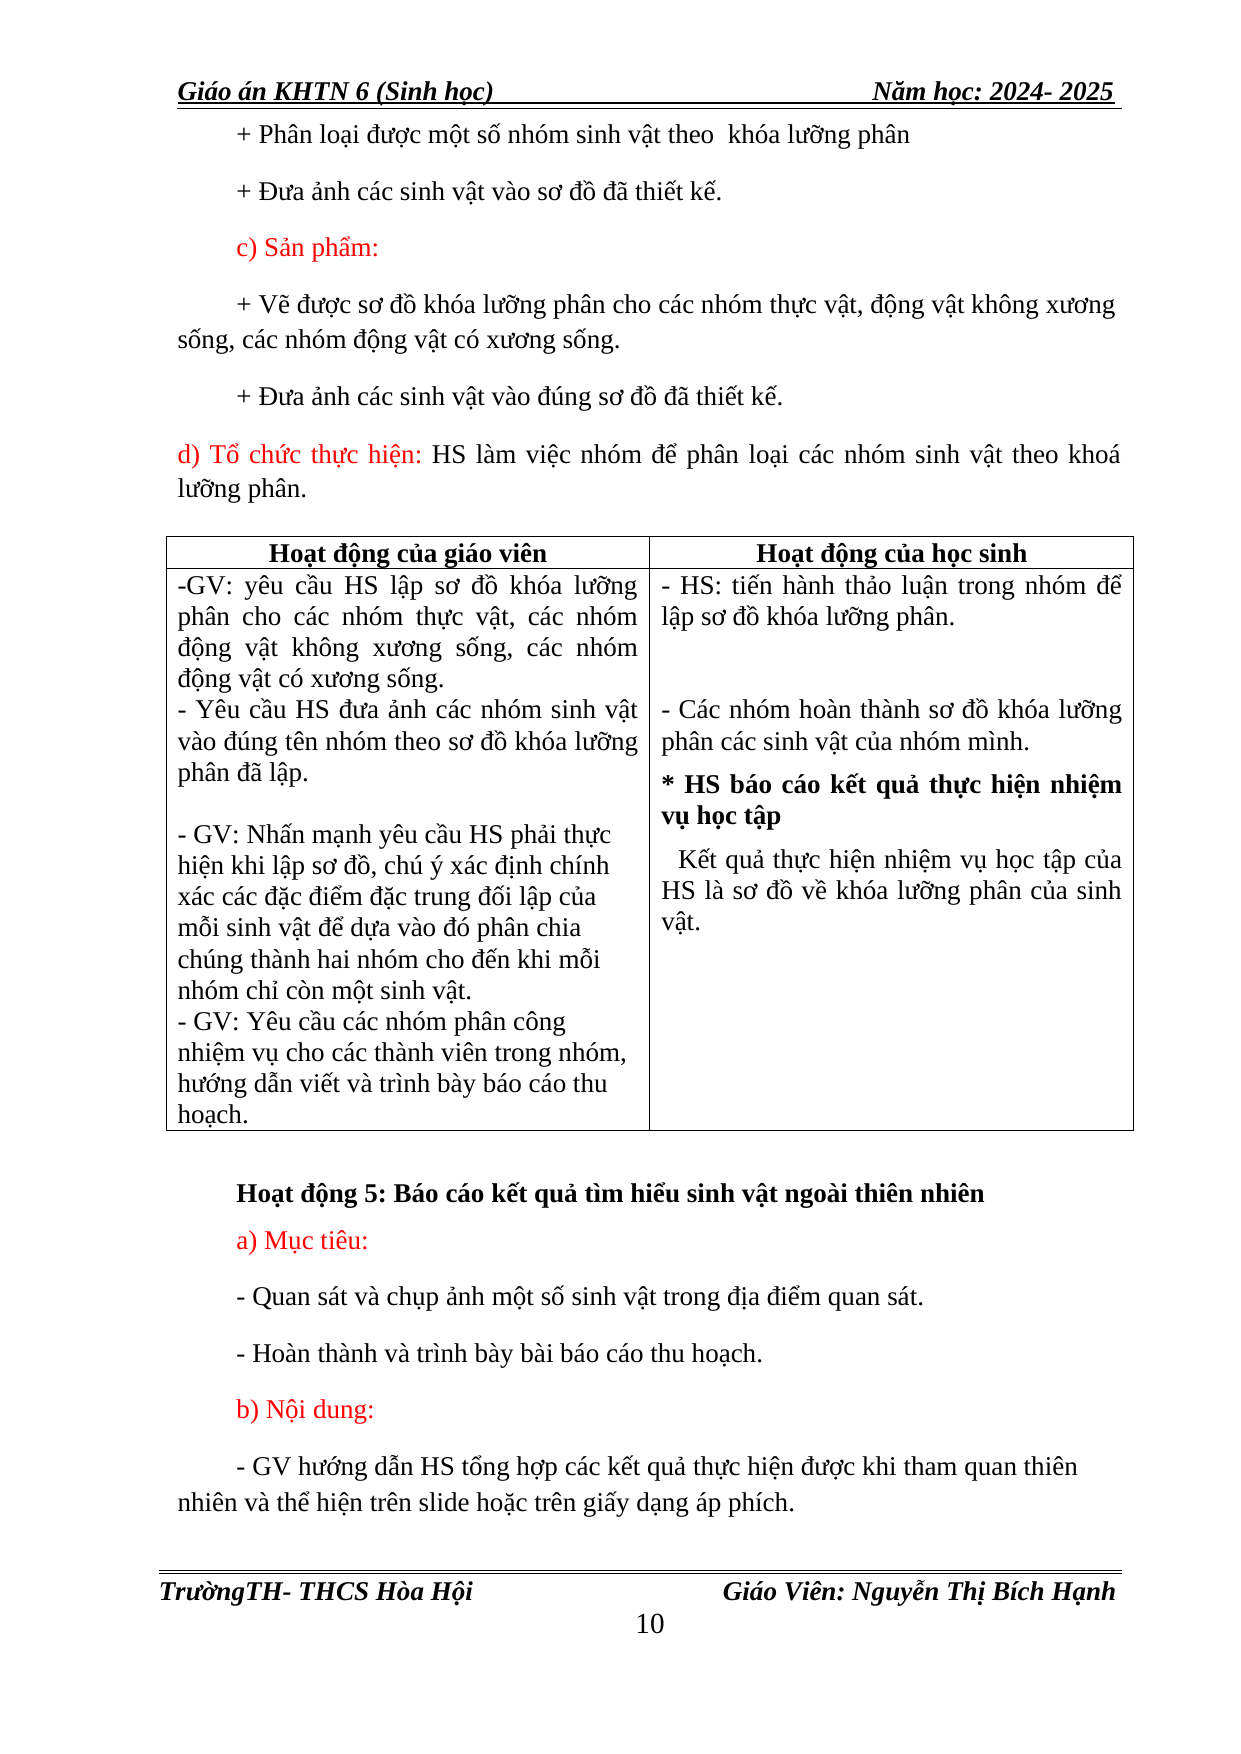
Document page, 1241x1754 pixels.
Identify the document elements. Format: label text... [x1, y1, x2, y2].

text d) Tổ chức thực hiện: HS làm việc nhóm để phân loại các nhóm sinh vật theo khoá lưỡng phân. [177, 437, 1122, 504]
table_header Hoạt động của giáo viên [167, 537, 649, 568]
text Hoạt động 5: Báo cáo kết quả tìm hiểu sinh vật ngoài thiên nhiên [177, 1177, 1122, 1208]
text + Phân loại được một số nhóm sinh vật theo khóa lưỡng phân [177, 118, 1122, 149]
text - GV hướng dẫn HS tổng hợp các kết quả thực hiện được khi tham quan thiên nhiên và thể hiện trên slide hoặc trên giấy dạng áp phích. [177, 1450, 1122, 1517]
table_header Hoạt động của học sinh [650, 537, 1133, 568]
text a) Mục tiêu: [177, 1224, 1122, 1255]
text c) Sản phẩm: [177, 231, 1122, 262]
text - Quan sát và chụp ảnh một số sinh vật trong địa điểm quan sát. [177, 1281, 1122, 1312]
text - Hoàn thành và trình bày bài báo cáo thu hoạch. [177, 1337, 1122, 1368]
text + Đưa ảnh các sinh vật vào đúng sơ đồ đã thiết kế. [177, 380, 1122, 411]
table_cell -GV: yêu cầu HS lập sơ đồ khóa lưỡng phân cho các nhóm thực vật, các nhóm động vật không xương sống, các nhóm động vật có xương sống. - Yêu cầu HS đưa ảnh các nhóm sinh vật vào đúng tên nhóm theo sơ đồ khóa lưỡng phân đã lập. - GV: Nhấn mạnh yêu cầu HS phải thực hiện khi lập sơ đồ, chú ý xác định chính xác các đặc điểm đặc trung đối lập của mỗi sinh vật để dựa vào đó phân chia chúng thành hai nhóm cho đến khi mỗi nhóm chỉ còn một sinh vật. - GV: Yêu cầu các nhóm phân công nhiệm vụ cho các thành viên trong nhóm, hướng dẫn viết và trình bày báo cáo thu hoạch. [167, 569, 649, 1129]
text b) Nội dung: [177, 1394, 1122, 1425]
text + Đưa ảnh các sinh vật vào sơ đồ đã thiết kế. [177, 175, 1122, 206]
text + Vẽ được sơ đồ khóa lưỡng phân cho các nhóm thực vật, động vật không xương sống, các nhóm động vật có xương sống. [177, 288, 1122, 355]
table_cell - HS: tiến hành thảo luận trong nhóm để lập sơ đồ khóa lưỡng phân. - Các nhóm hoàn thành sơ đồ khóa lưỡng phân các sinh vật của nhóm mình. * HS báo cáo kết quả thực hiện nhiệm vụ học tập Kết quả thực hiện nhiệm vụ học tập của HS là sơ đồ về khóa lưỡng phân của sinh vật. [650, 569, 1133, 1129]
